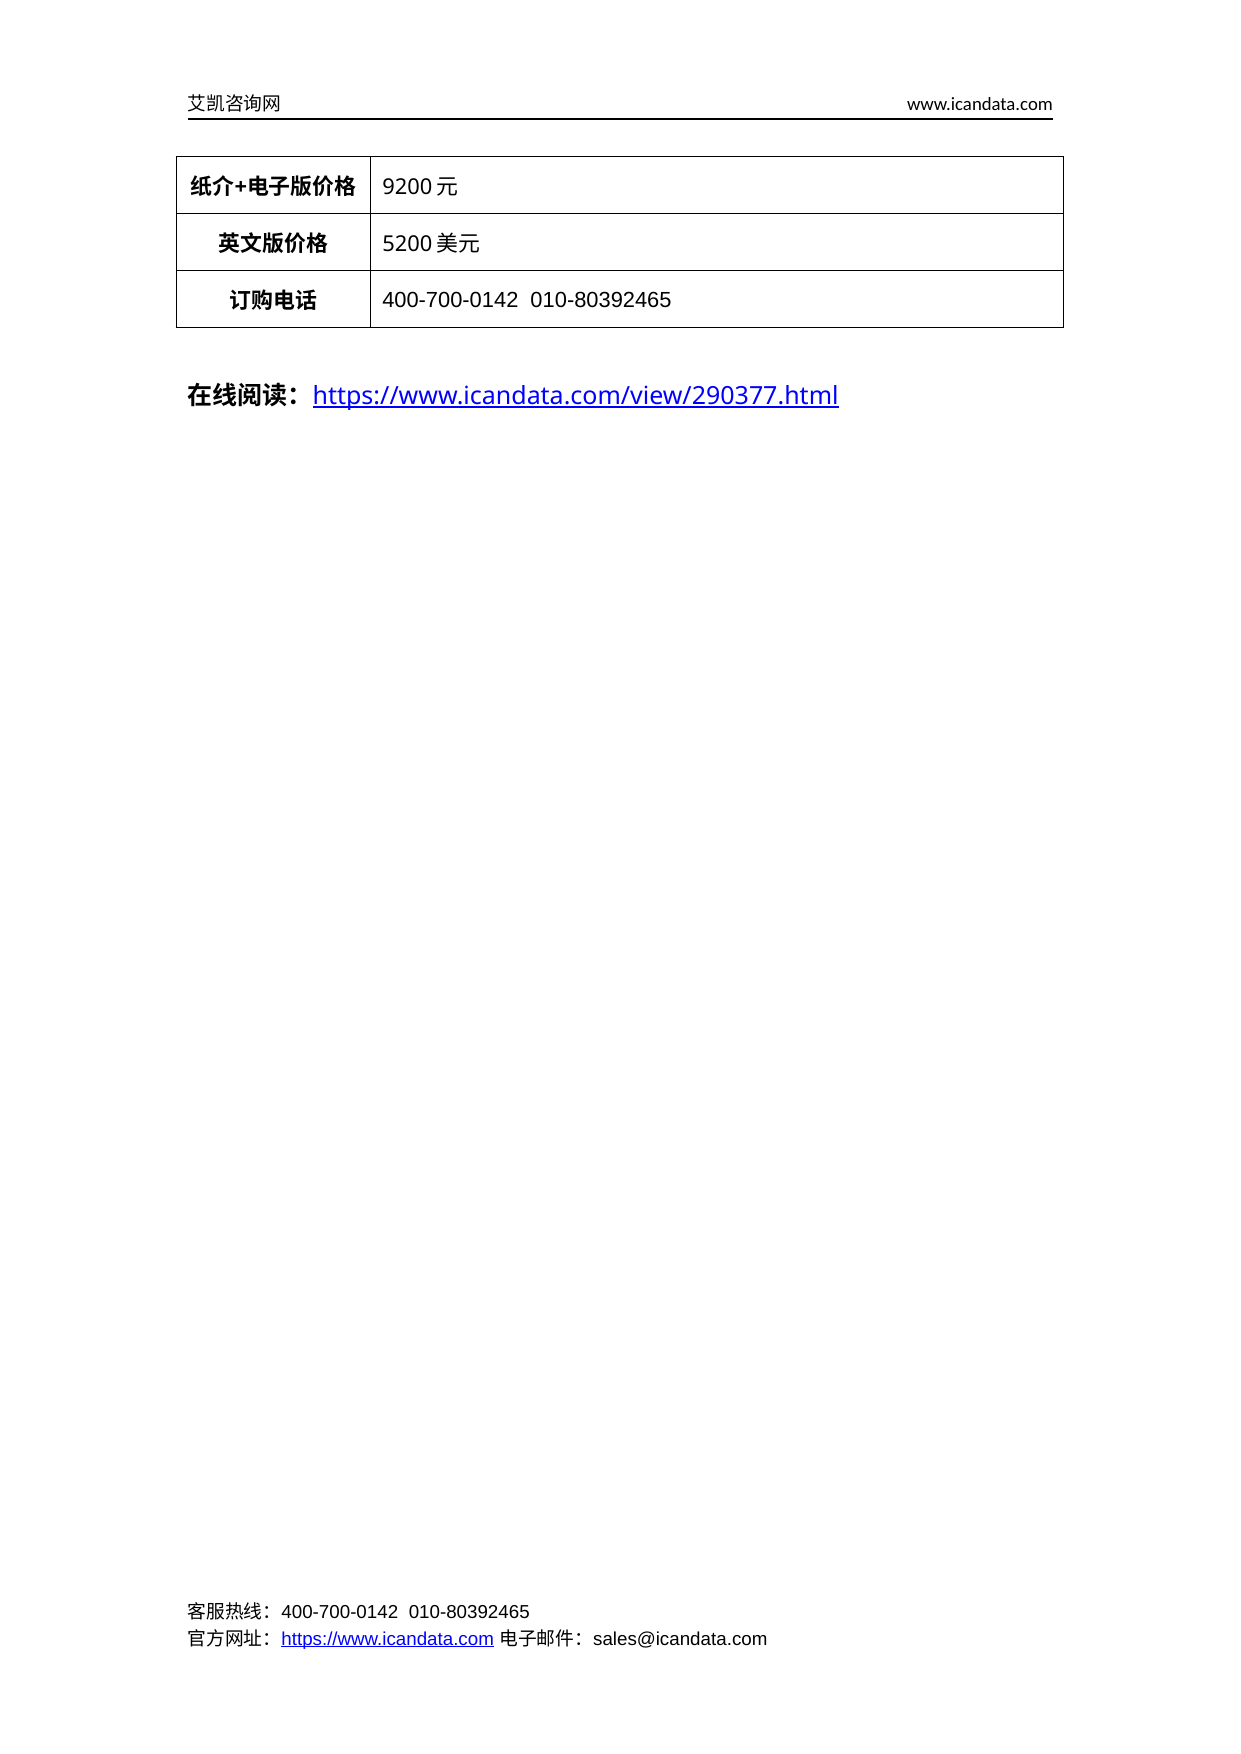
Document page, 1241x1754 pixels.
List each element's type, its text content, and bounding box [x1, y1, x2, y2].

table_cell 订购电话 [177, 271, 370, 327]
table_cell 5200美元 [371, 214, 1063, 270]
text 在线阅读：https://www.icandata.com/view/290377.html [187, 361, 1053, 426]
table_cell 9200元 [371, 157, 1063, 213]
table_cell 400-700-0142 010-80392465 [371, 271, 1063, 327]
table_cell 英文版价格 [177, 214, 370, 270]
table_cell 纸介+电子版价格 [177, 157, 370, 213]
